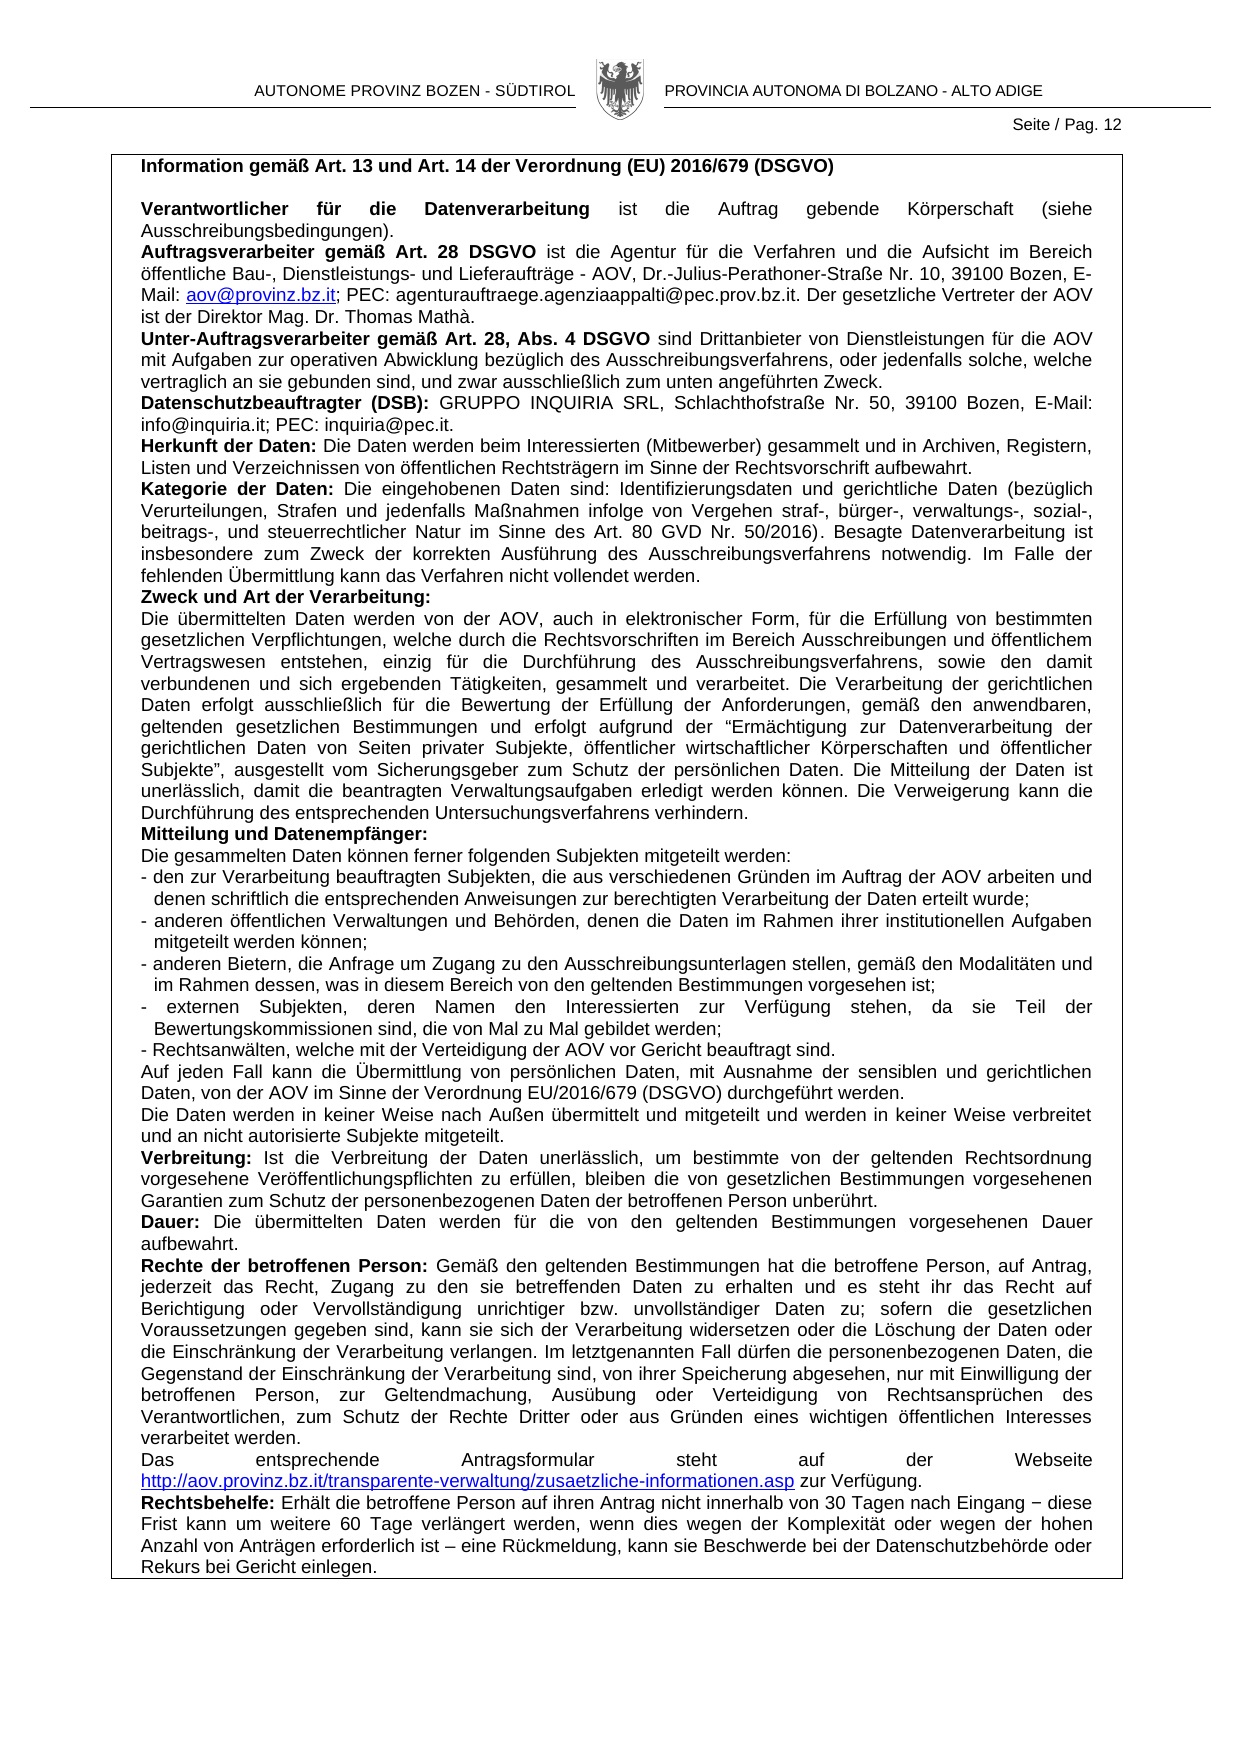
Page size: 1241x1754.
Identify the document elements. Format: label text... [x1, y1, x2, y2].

table_cell Mitteilung und Datenempfänger: Die gesammelten Daten können ferner folgenden Subjekten mitgeteilt werden: - den zur Verarbeitung beauftragten Subjekten, die aus verschiedenen Gründen im Auftrag der AOV arbeiten und denen schriftlich die entsprechenden Anweisungen zur berechtigten Verarbeitung der Daten erteilt wurde; - anderen öffentlichen Verwaltungen und Behörden, denen die Daten im Rahmen ihrer institutionellen Aufgaben mitgeteilt werden können; - anderen Bietern, die Anfrage um Zugang zu den Ausschreibungsunterlagen stellen, gemäß den Modalitäten und im Rahmen dessen, was in diesem Bereich von den geltenden Bestimmungen vorgesehen ist; - externen Subjekten, deren Namen den Interessierten zur Verfügung stehen, da sie Teil der Bewertungskommissionen sind, die von Mal zu Mal gebildet werden; - Rechtsanwälten, welche mit der Verteidigung der AOV vor Gericht beauftragt sind. Auf jeden Fall kann die Übermittlung von persönlichen Daten, mit Ausnahme der sensiblen und gerichtlichen Daten, von der AOV im Sinne der Verordnung EU/2016/679 (DSGVO) durchgeführt werden. Die Daten werden in keiner Weise nach Außen übermittelt und mitgeteilt und werden in keiner Weise verbreitet und an nicht autorisierte Subjekte mitgeteilt. [112, 823, 1122, 1147]
table_cell Verbreitung: Ist die Verbreitung der Daten unerlässlich, um bestimmte von der geltenden Rechtsordnung vorgesehene Veröffentlichungspflichten zu erfüllen, bleiben die von gesetzlichen Bestimmungen vorgesehenen Garantien zum Schutz der personenbezogenen Daten der betroffenen Person unberührt. Dauer: Die übermittelten Daten werden für die von den geltenden Bestimmungen vorgesehenen Dauer aufbewahrt. Rechte der betroffenen Person: Gemäß den geltenden Bestimmungen hat die betroffene Person, auf Antrag, jederzeit das Recht, Zugang zu den sie betreffenden Daten zu erhalten und es steht ihr das Recht auf Berichtigung oder Vervollständigung unrichtiger bzw. unvollständiger Daten zu; sofern die gesetzlichen Voraussetzungen gegeben sind, kann sie sich der Verarbeitung widersetzen oder die Löschung der Daten oder die Einschränkung der Verarbeitung verlangen. Im letztgenannten Fall dürfen die personenbezogenen Daten, die Gegenstand der Einschränkung der Verarbeitung sind, von ihrer Speicherung abgesehen, nur mit Einwilligung der betroffenen Person, zur Geltendmachung, Ausübung oder Verteidigung von Rechtsansprüchen des Verantwortlichen, zum Schutz der Rechte Dritter oder aus Gründen eines wichtigen öffentlichen Interesses verarbeitet werden. Das entsprechende Antragsformular steht auf der Webseite http://aov.provinz.bz.it/transparente-verwaltung/zusaetzliche-informationen.asp zur Verfügung. Rechtsbehelfe: Erhält die betroffene Person auf ihren Antrag nicht innerhalb von 30 Tagen nach Eingang − diese Frist kann um weitere 60 Tage verlängert werden, wenn dies wegen der Komplexität oder wegen der hohen Anzahl von Anträgen erforderlich ist – eine Rückmeldung, kann sie Beschwerde bei der Datenschutzbehörde oder Rekurs bei Gericht einlegen. [112, 1147, 1122, 1578]
picture [596, 59, 644, 120]
table_header Information gemäß Art. 13 und Art. 14 der Verordnung (EU) 2016/679 (DSGVO) Verantwortlicher für die Datenverarbeitung ist die Auftrag gebende Körperschaft (siehe Ausschreibungsbedingungen). Auftragsverarbeiter gemäß Art. 28 DSGVO ist die Agentur für die Verfahren und die Aufsicht im Bereich öffentliche Bau-, Dienstleistungs- und Lieferaufträge - AOV, Dr.-Julius-Perathoner-Straße Nr. 10, 39100 Bozen, E-Mail: aov@provinz.bz.it; PEC: agenturauftraege.agenziaappalti@pec.prov.bz.it. Der gesetzliche Vertreter der AOV ist der Direktor Mag. Dr. Thomas Mathà. Unter-Auftragsverarbeiter gemäß Art. 28, Abs. 4 DSGVO sind Drittanbieter von Dienstleistungen für die AOV mit Aufgaben zur operativen Abwicklung bezüglich des Ausschreibungsverfahrens, oder jedenfalls solche, welche vertraglich an sie gebunden sind, und zwar ausschließlich zum unten angeführten Zweck. Datenschutzbeauftragter (DSB): GRUPPO INQUIRIA SRL, Schlachthofstraße Nr. 50, 39100 Bozen, E-Mail: info@inquiria.it; PEC: inquiria@pec.it. Herkunft der Daten: Die Daten werden beim Interessierten (Mitbewerber) gesammelt und in Archiven, Registern, Listen und Verzeichnissen von öffentlichen Rechtsträgern im Sinne der Rechtsvorschrift aufbewahrt. Kategorie der Daten: Die eingehobenen Daten sind: Identifizierungsdaten und gerichtliche Daten (bezüglich Verurteilungen, Strafen und jedenfalls Maßnahmen infolge von Vergehen straf-, bürger-, verwaltungs-, sozial-, beitrags-, und steuerrechtlicher Natur im Sinne des Art. 80 GVD Nr. 50/2016). Besagte Datenverarbeitung ist insbesondere zum Zweck der korrekten Ausführung des Ausschreibungsverfahrens notwendig. Im Falle der fehlenden Übermittlung kann das Verfahren nicht vollendet werden. Zweck und Art der Verarbeitung: Die übermittelten Daten werden von der AOV, auch in elektronischer Form, für die Erfüllung von bestimmten gesetzlichen Verpflichtungen, welche durch die Rechtsvorschriften im Bereich Ausschreibungen und öffentlichem Vertragswesen entstehen, einzig für die Durchführung des Ausschreibungsverfahrens, sowie den damit verbundenen und sich ergebenden Tätigkeiten, gesammelt und verarbeitet. Die Verarbeitung der gerichtlichen Daten erfolgt ausschließlich für die Bewertung der Erfüllung der Anforderungen, gemäß den anwendbaren, geltenden gesetzlichen Bestimmungen und erfolgt aufgrund der “Ermächtigung zur Datenverarbeitung der gerichtlichen Daten von Seiten privater Subjekte, öffentlicher wirtschaftlicher Körperschaften und öffentlicher Subjekte”, ausgestellt vom Sicherungsgeber zum Schutz der persönlichen Daten. Die Mitteilung der Daten ist unerlässlich, damit die beantragten Verwaltungsaufgaben erledigt werden können. Die Verweigerung kann die Durchführung des entsprechenden Untersuchungsverfahrens verhindern. [112, 155, 1122, 823]
